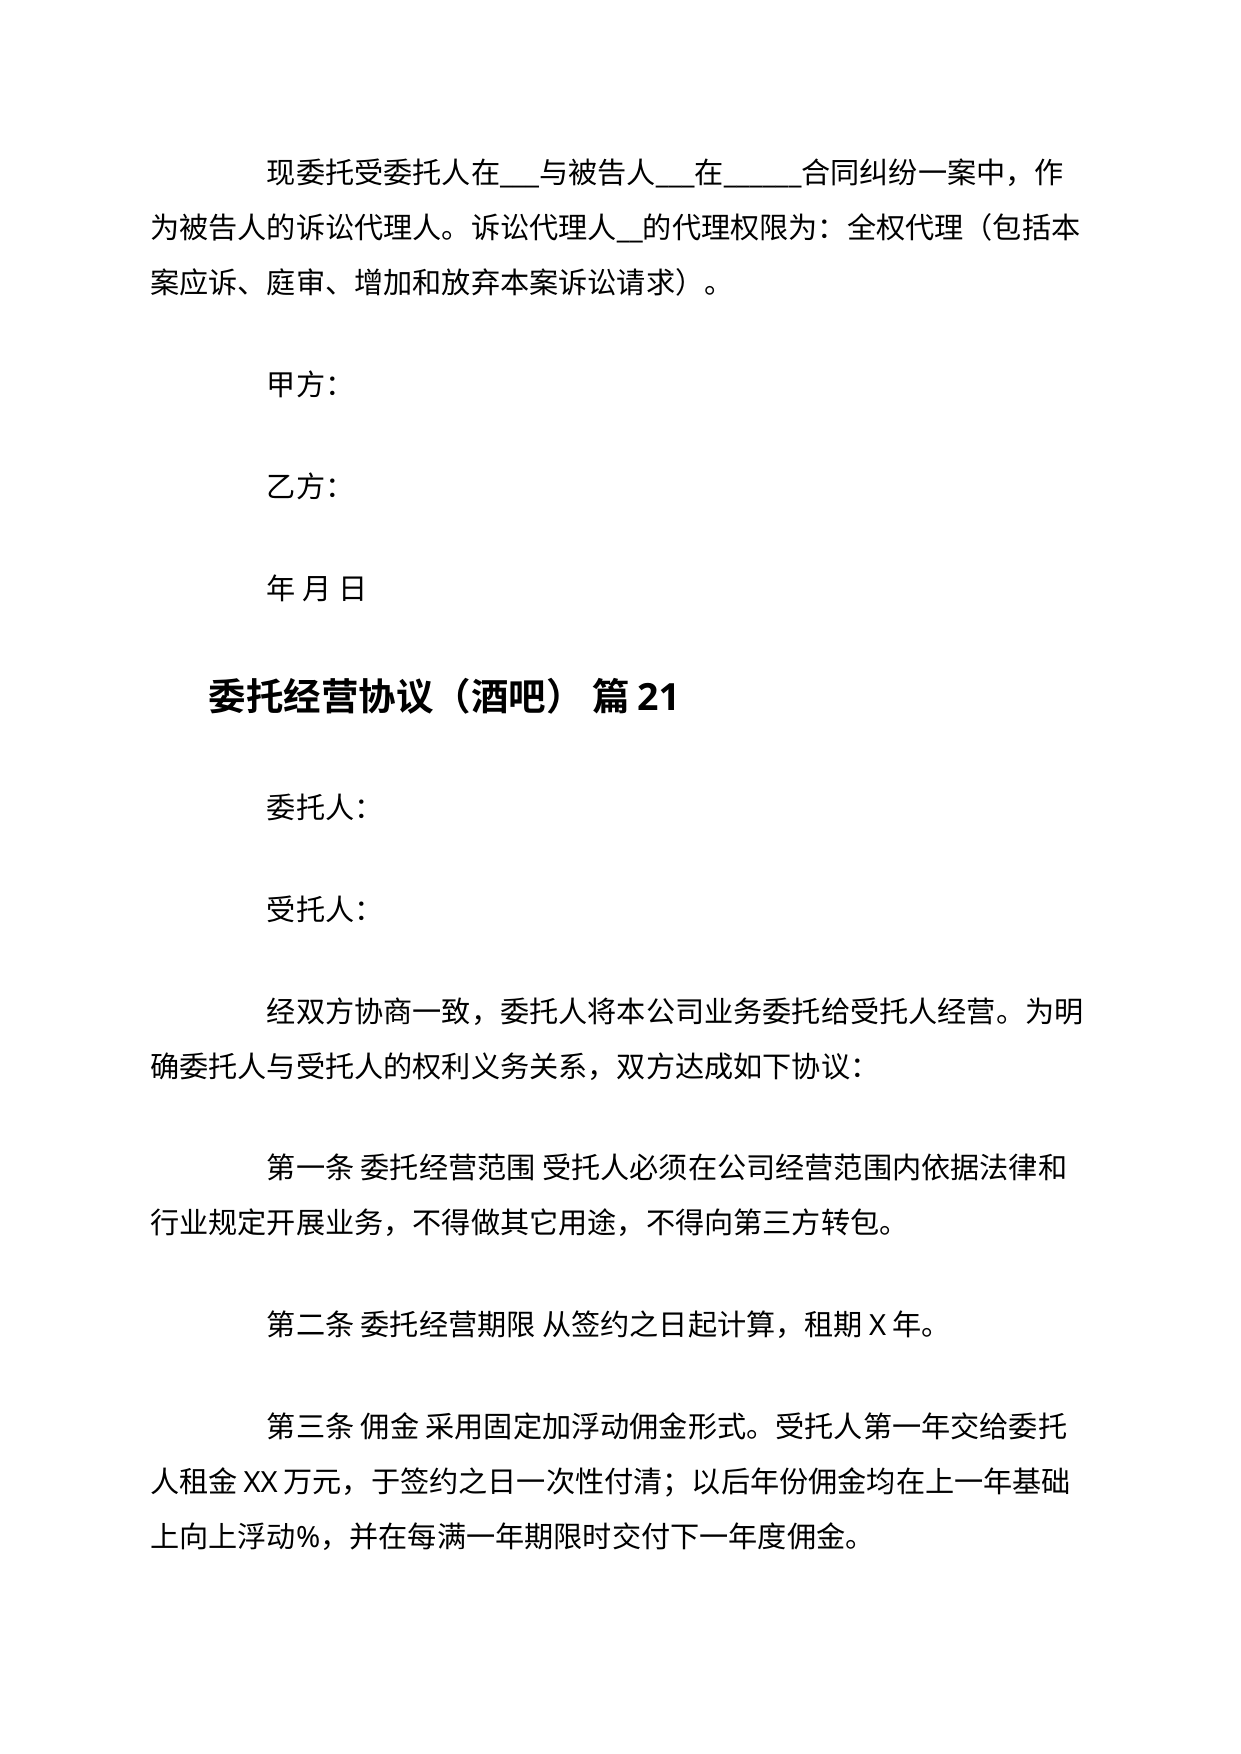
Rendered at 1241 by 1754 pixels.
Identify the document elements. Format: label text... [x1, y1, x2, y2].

text 第三条 佣金 采用固定加浮动佣金形式。受托人第一年交给委托人租金XX万元，于签约之日一次性付清；以后年份佣金均在上一年基础上向上浮动%，并在每满一年期限时交付下一年度佣金。 [150, 1403, 1090, 1556]
text 第一条 委托经营范围 受托人必须在公司经营范围内依据法律和行业规定开展业务，不得做其它用途，不得向第三方转包。 [150, 1145, 1090, 1242]
text 委托经营协议（酒吧） 篇21 [150, 667, 1090, 722]
text 年 月 日 [150, 565, 1090, 608]
text 乙方： [150, 463, 1090, 506]
text 甲方： [150, 362, 1090, 404]
text 受托人： [150, 886, 1090, 929]
text 委托人： [150, 785, 1090, 827]
text 经双方协商一致，委托人将本公司业务委托给受托人经营。为明确委托人与受托人的权利义务关系，双方达成如下协议： [150, 988, 1090, 1085]
text 第二条 委托经营期限 从签约之日起计算，租期X年。 [150, 1302, 1090, 1344]
text 现委托受委托人在___与被告人___在______合同纠纷一案中，作为被告人的诉讼代理人。诉讼代理人__的代理权限为：全权代理（包括本案应诉、庭审、增加和放弃本案诉讼请求）。 [150, 150, 1090, 302]
